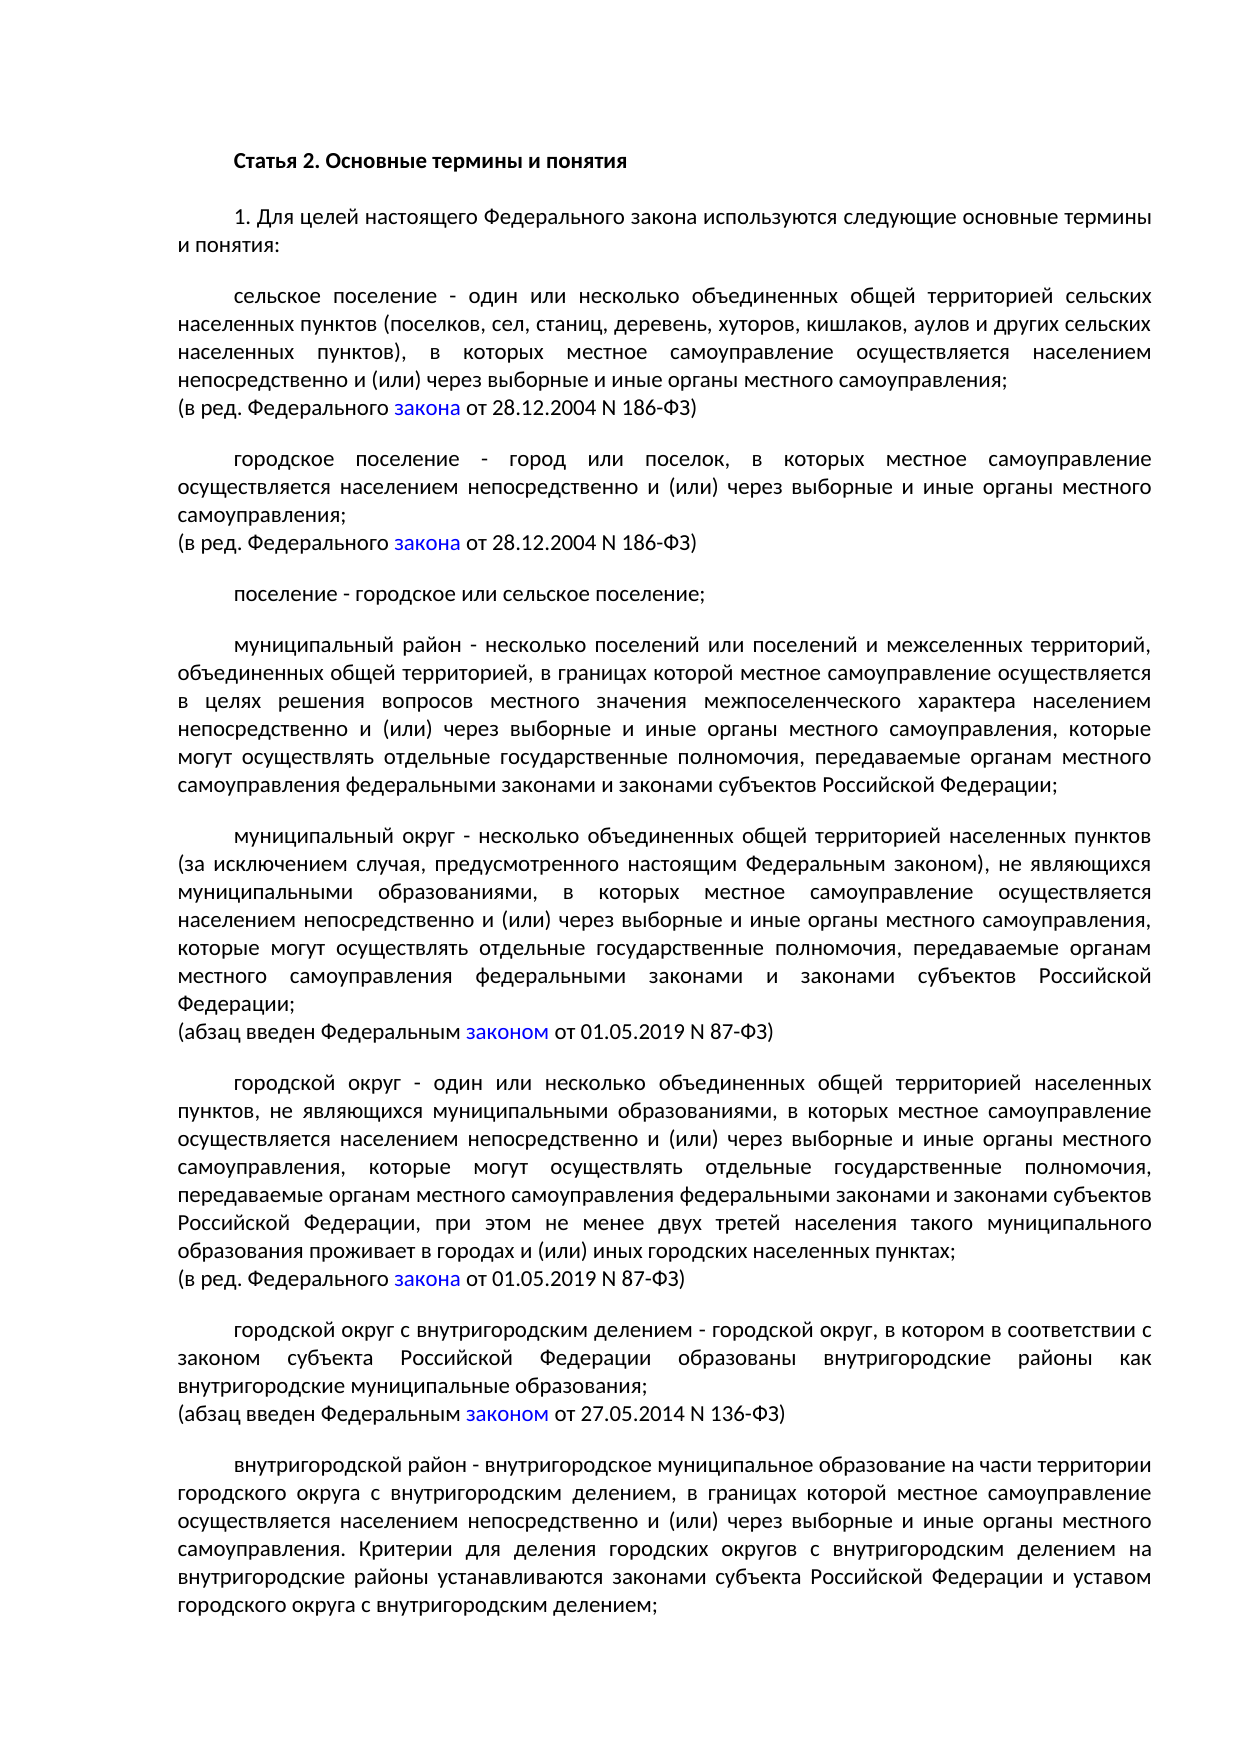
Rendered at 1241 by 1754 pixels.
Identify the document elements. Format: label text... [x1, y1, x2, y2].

text (в ред. Федерального закона от 28.12.2004 N 186-ФЗ) [177, 393, 1152, 421]
text (в ред. Федерального закона от 28.12.2004 N 186-ФЗ) [177, 528, 1152, 556]
text внутригородской район - внутригородское муниципальное образование на части территории городского округа с внутригородским делением, в границах которой местное самоуправление осуществляется населением непосредственно и (или) через выборные и иные органы местного самоуправления. Критерии для деления городских округов с внутригородским делением на внутригородские районы устанавливаются законами субъекта Российской Федерации и уставом городского округа с внутригородским делением; [177, 1450, 1152, 1618]
text сельское поселение - один или несколько объединенных общей территорией сельских населенных пунктов (поселков, сел, станиц, деревень, хуторов, кишлаков, аулов и других сельских населенных пунктов), в которых местное самоуправление осуществляется населением непосредственно и (или) через выборные и иные органы местного самоуправления; [177, 281, 1152, 393]
text городской округ - один или несколько объединенных общей территорией населенных пунктов, не являющихся муниципальными образованиями, в которых местное самоуправление осуществляется населением непосредственно и (или) через выборные и иные органы местного самоуправления, которые могут осуществлять отдельные государственные полномочия, передаваемые органам местного самоуправления федеральными законами и законами субъектов Российской Федерации, при этом не менее двух третей населения такого муниципального образования проживает в городах и (или) иных городских населенных пунктах; [177, 1068, 1152, 1264]
title Статья 2. Основные термины и понятия [177, 146, 1152, 174]
text (абзац введен Федеральным законом от 27.05.2014 N 136-ФЗ) [177, 1399, 1152, 1427]
text муниципальный округ - несколько объединенных общей территорией населенных пунктов (за исключением случая, предусмотренного настоящим Федеральным законом), не являющихся муниципальными образованиями, в которых местное самоуправление осуществляется населением непосредственно и (или) через выборные и иные органы местного самоуправления, которые могут осуществлять отдельные государственные полномочия, передаваемые органам местного самоуправления федеральными законами и законами субъектов Российской Федерации; [177, 821, 1152, 1017]
text поселение - городское или сельское поселение; [177, 579, 1152, 607]
text (абзац введен Федеральным законом от 01.05.2019 N 87-ФЗ) [177, 1017, 1152, 1045]
text городское поселение - город или поселок, в которых местное самоуправление осуществляется населением непосредственно и (или) через выборные и иные органы местного самоуправления; [177, 444, 1152, 528]
text муниципальный район - несколько поселений или поселений и межселенных территорий, объединенных общей территорией, в границах которой местное самоуправление осуществляется в целях решения вопросов местного значения межпоселенческого характера населением непосредственно и (или) через выборные и иные органы местного самоуправления, которые могут осуществлять отдельные государственные полномочия, передаваемые органам местного самоуправления федеральными законами и законами субъектов Российской Федерации; [177, 630, 1152, 798]
text 1. Для целей настоящего Федерального закона используются следующие основные термины и понятия: [177, 202, 1152, 258]
text (в ред. Федерального закона от 01.05.2019 N 87-ФЗ) [177, 1264, 1152, 1292]
text городской округ с внутригородским делением - городской округ, в котором в соответствии с законом субъекта Российской Федерации образованы внутригородские районы как внутригородские муниципальные образования; [177, 1315, 1152, 1399]
